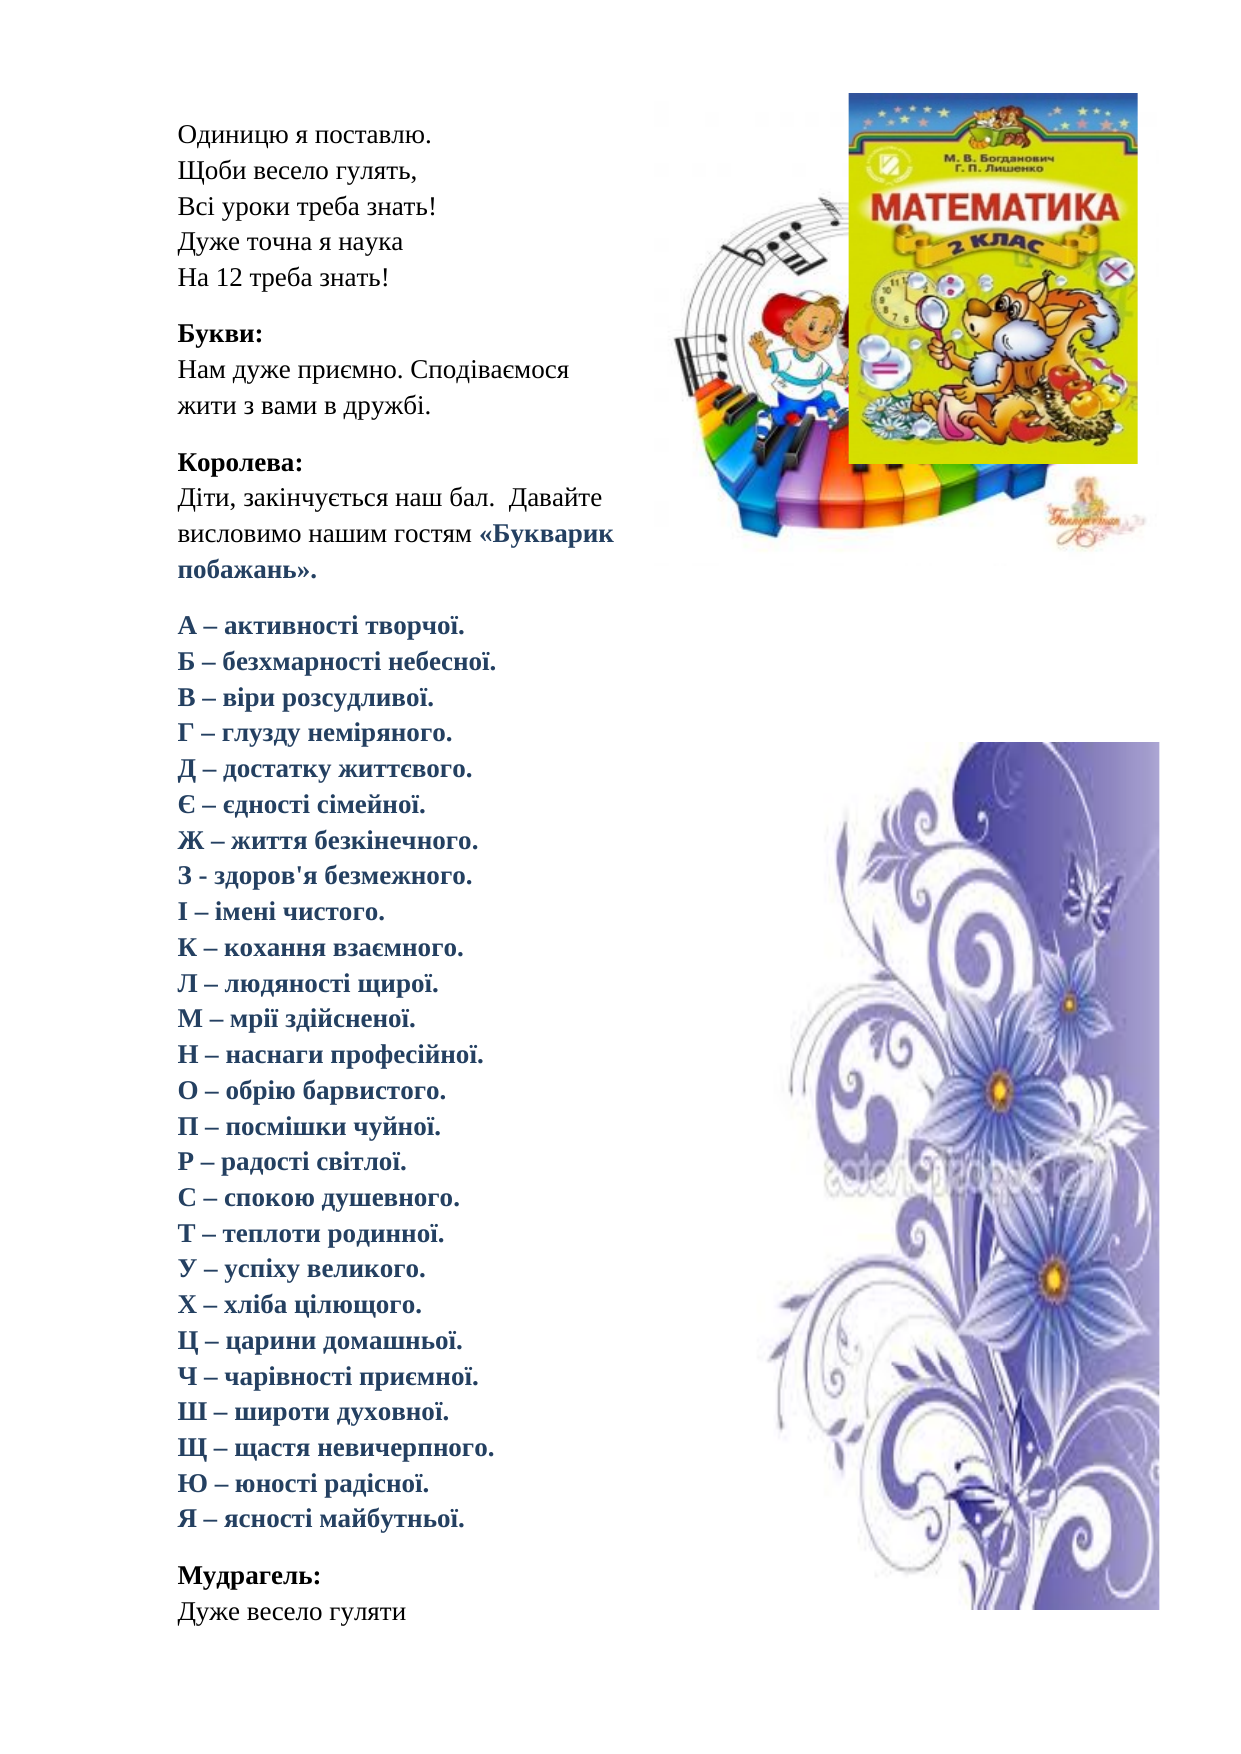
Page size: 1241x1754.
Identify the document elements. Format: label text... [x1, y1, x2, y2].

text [177, 1559, 1152, 1626]
text Букви: Нам дуже приємно. Сподіваємося жити з вами в дружбі. [177, 318, 643, 420]
picture [748, 742, 1160, 1610]
text Королева: Діти, закінчується наш бал. Давайте висловимо нашим гостям «Букварик побажань». [177, 446, 1152, 584]
picture [643, 93, 1160, 566]
